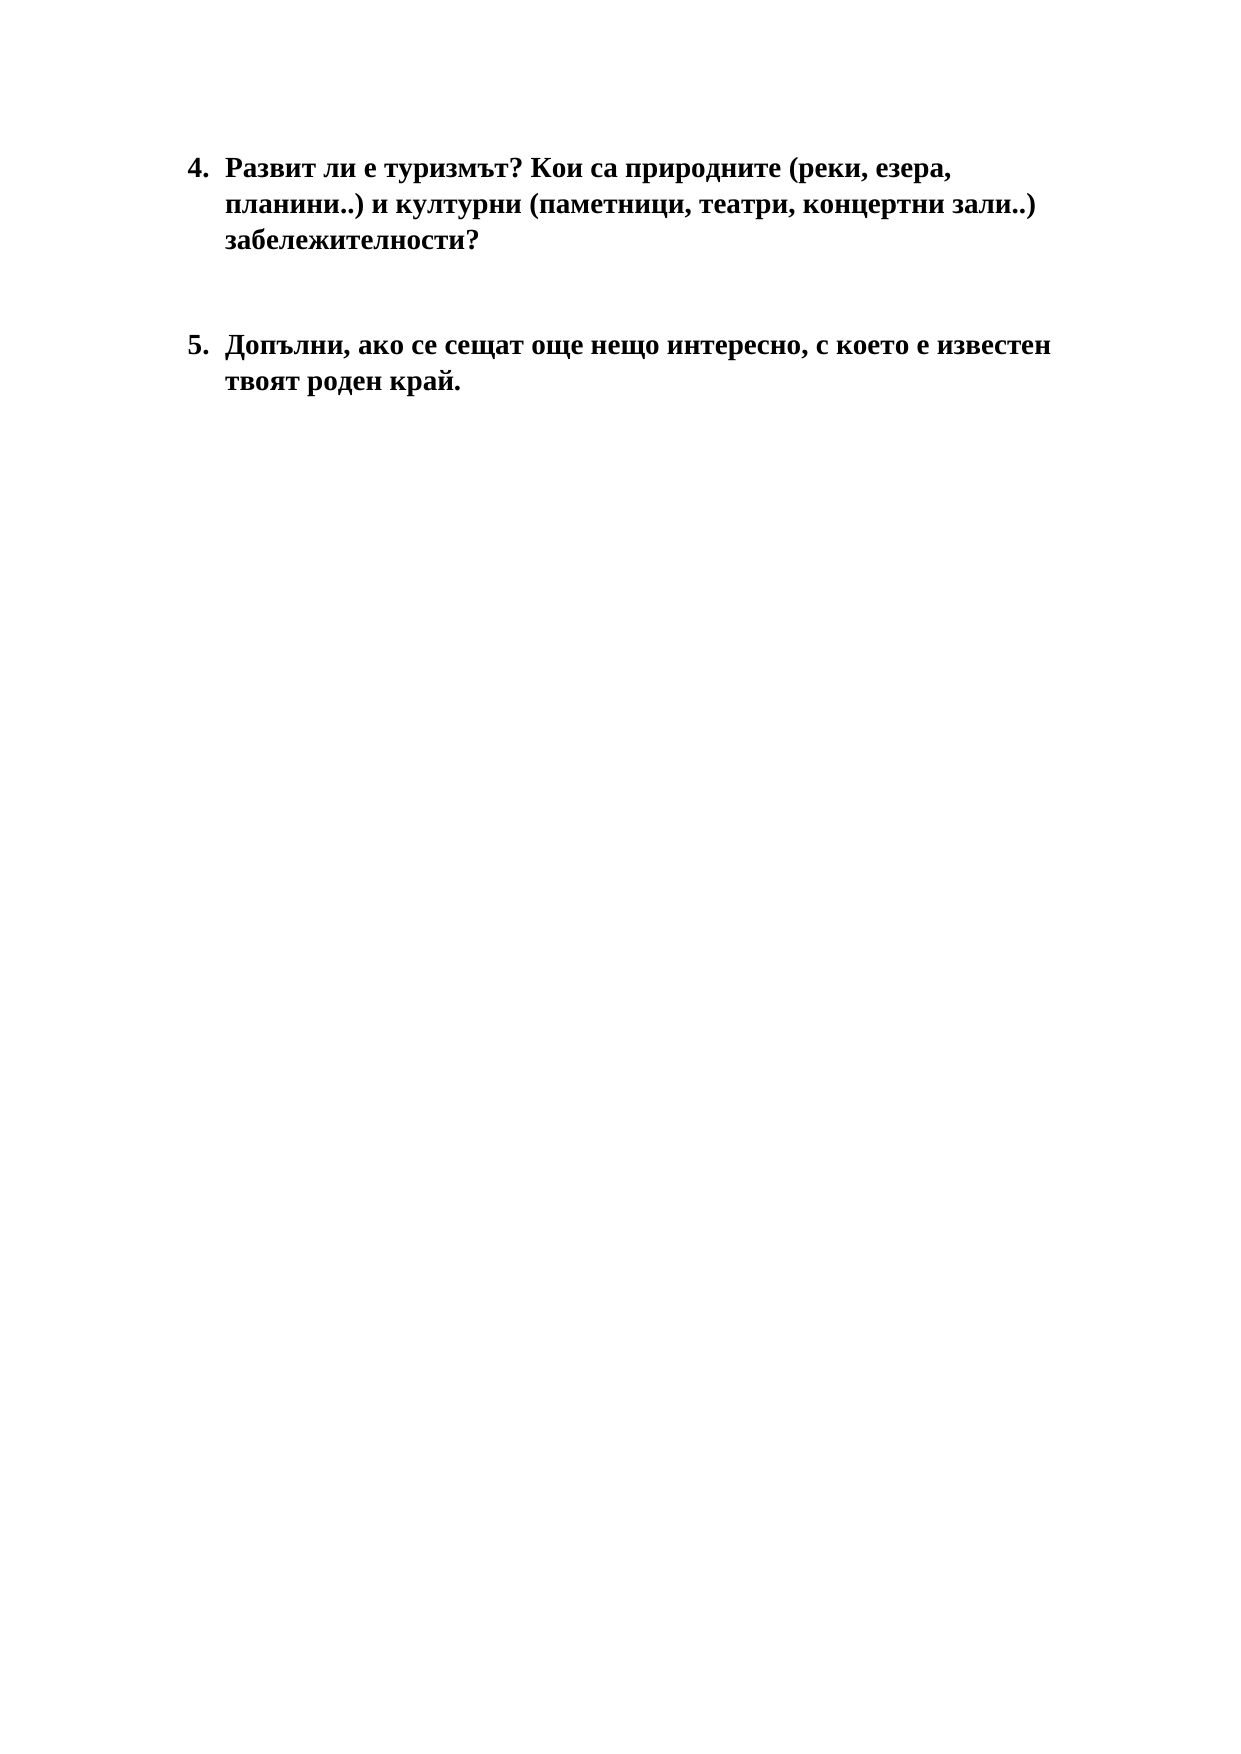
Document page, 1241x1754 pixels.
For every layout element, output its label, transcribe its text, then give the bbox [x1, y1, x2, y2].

list Развит ли е туризмът? Кои са природните (реки, езера, планини..) и културни (паметници, театри, концертни зали..) забележителности? [187, 150, 1090, 256]
list Допълни, ако се сещат още нещо интересно, с което е известен твоят роден край. [187, 327, 1090, 397]
